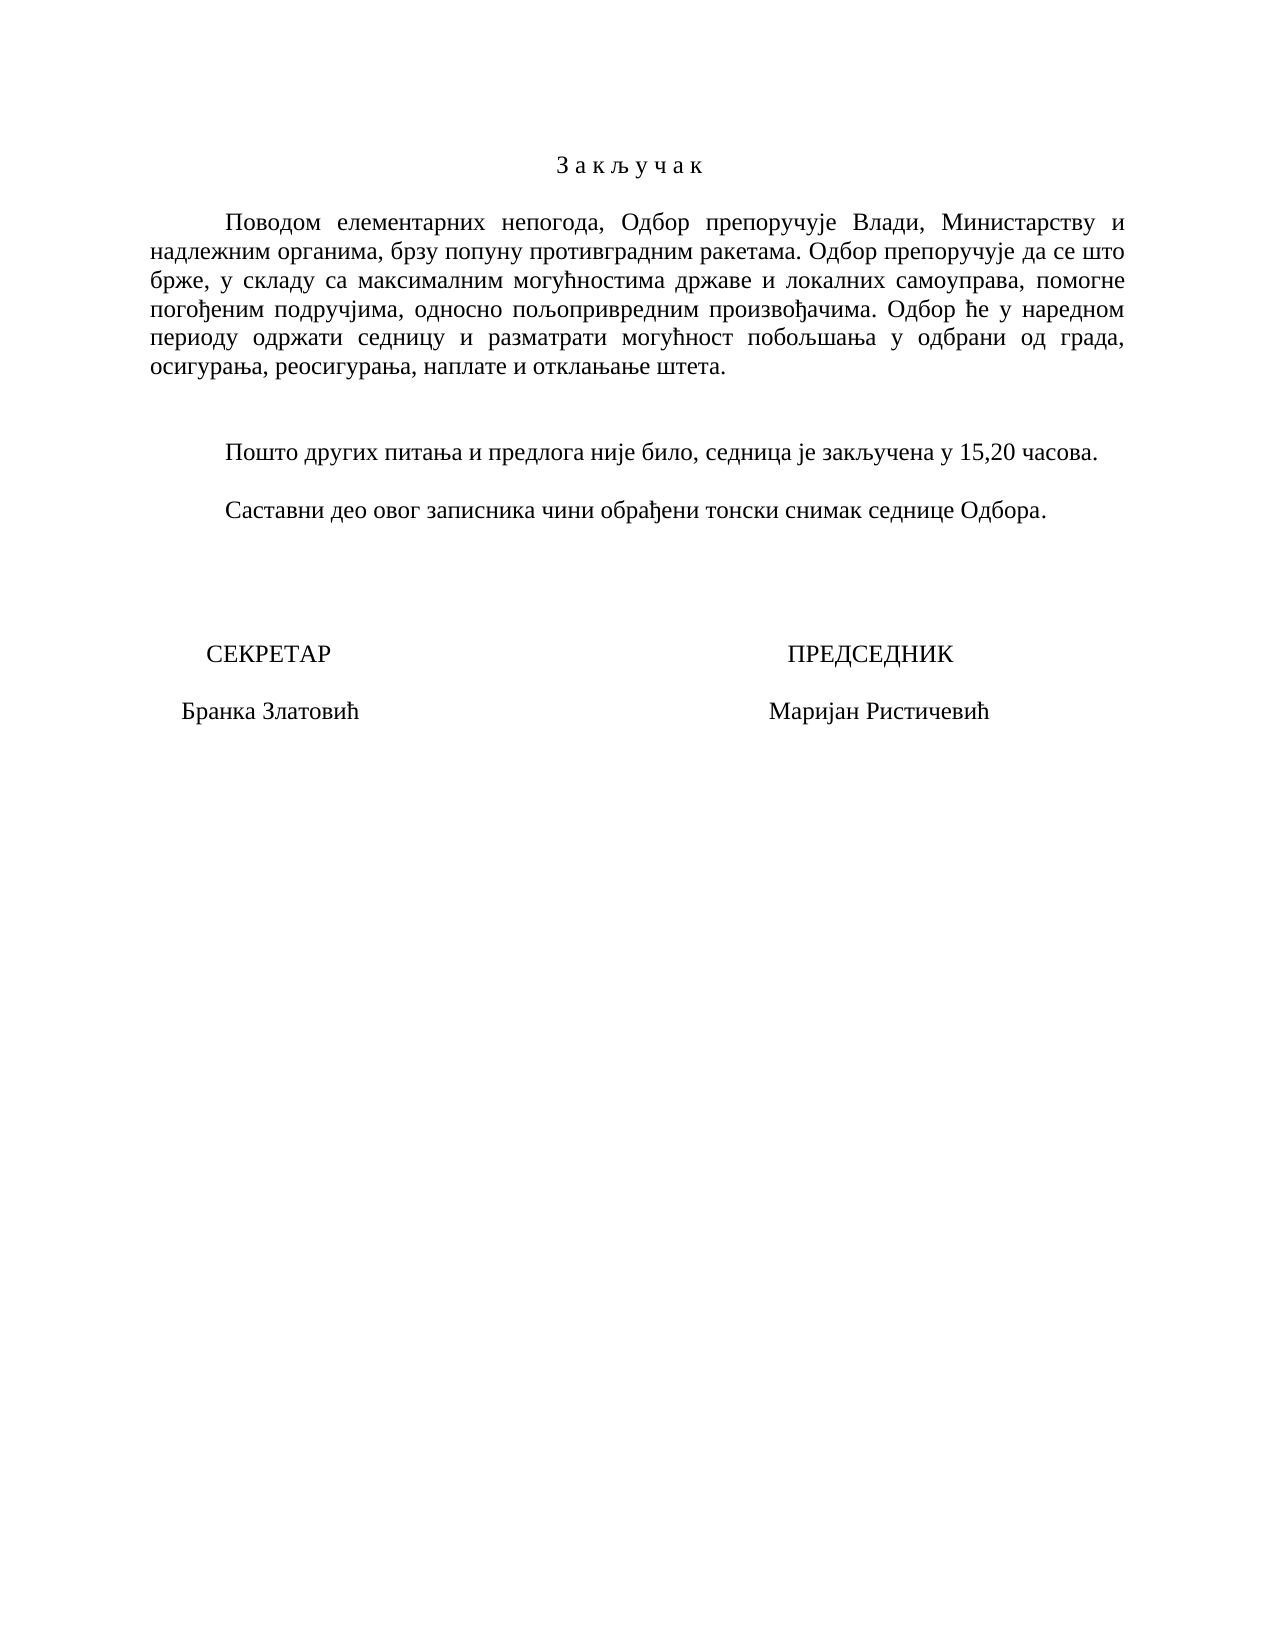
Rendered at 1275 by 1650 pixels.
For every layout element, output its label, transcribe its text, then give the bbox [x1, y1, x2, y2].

text Пошто других питања и предлога није било, седница је закључена у 15,20 часова. [150, 437, 1125, 466]
text Поводом елементарних непогода, Одбор препоручује Влади, Министарству и надлежним органима, брзу попуну противградним ракетама. Одбор препоручује да се што брже, у складу са максималним могућностима државе и локалних самоуправа, помогне погођеним подручјима, односно пољопривредним произвођачима. Одбор ће у наредном периоду одржати седницу и разматрати могућност побољшања у одбрани од града, осигурања, реосигурања, наплате и отклањање штета. [150, 207, 1125, 380]
text Бранка Златовић Маријан Ристичевић [150, 696, 1125, 725]
text З а к љ у ч а к [150, 150, 1125, 179]
text СЕКРЕТАР ПРЕДСЕДНИК [150, 639, 1125, 667]
text Саставни део овог записника чини обрађени тонски снимак седнице Одбора. [150, 495, 1125, 524]
